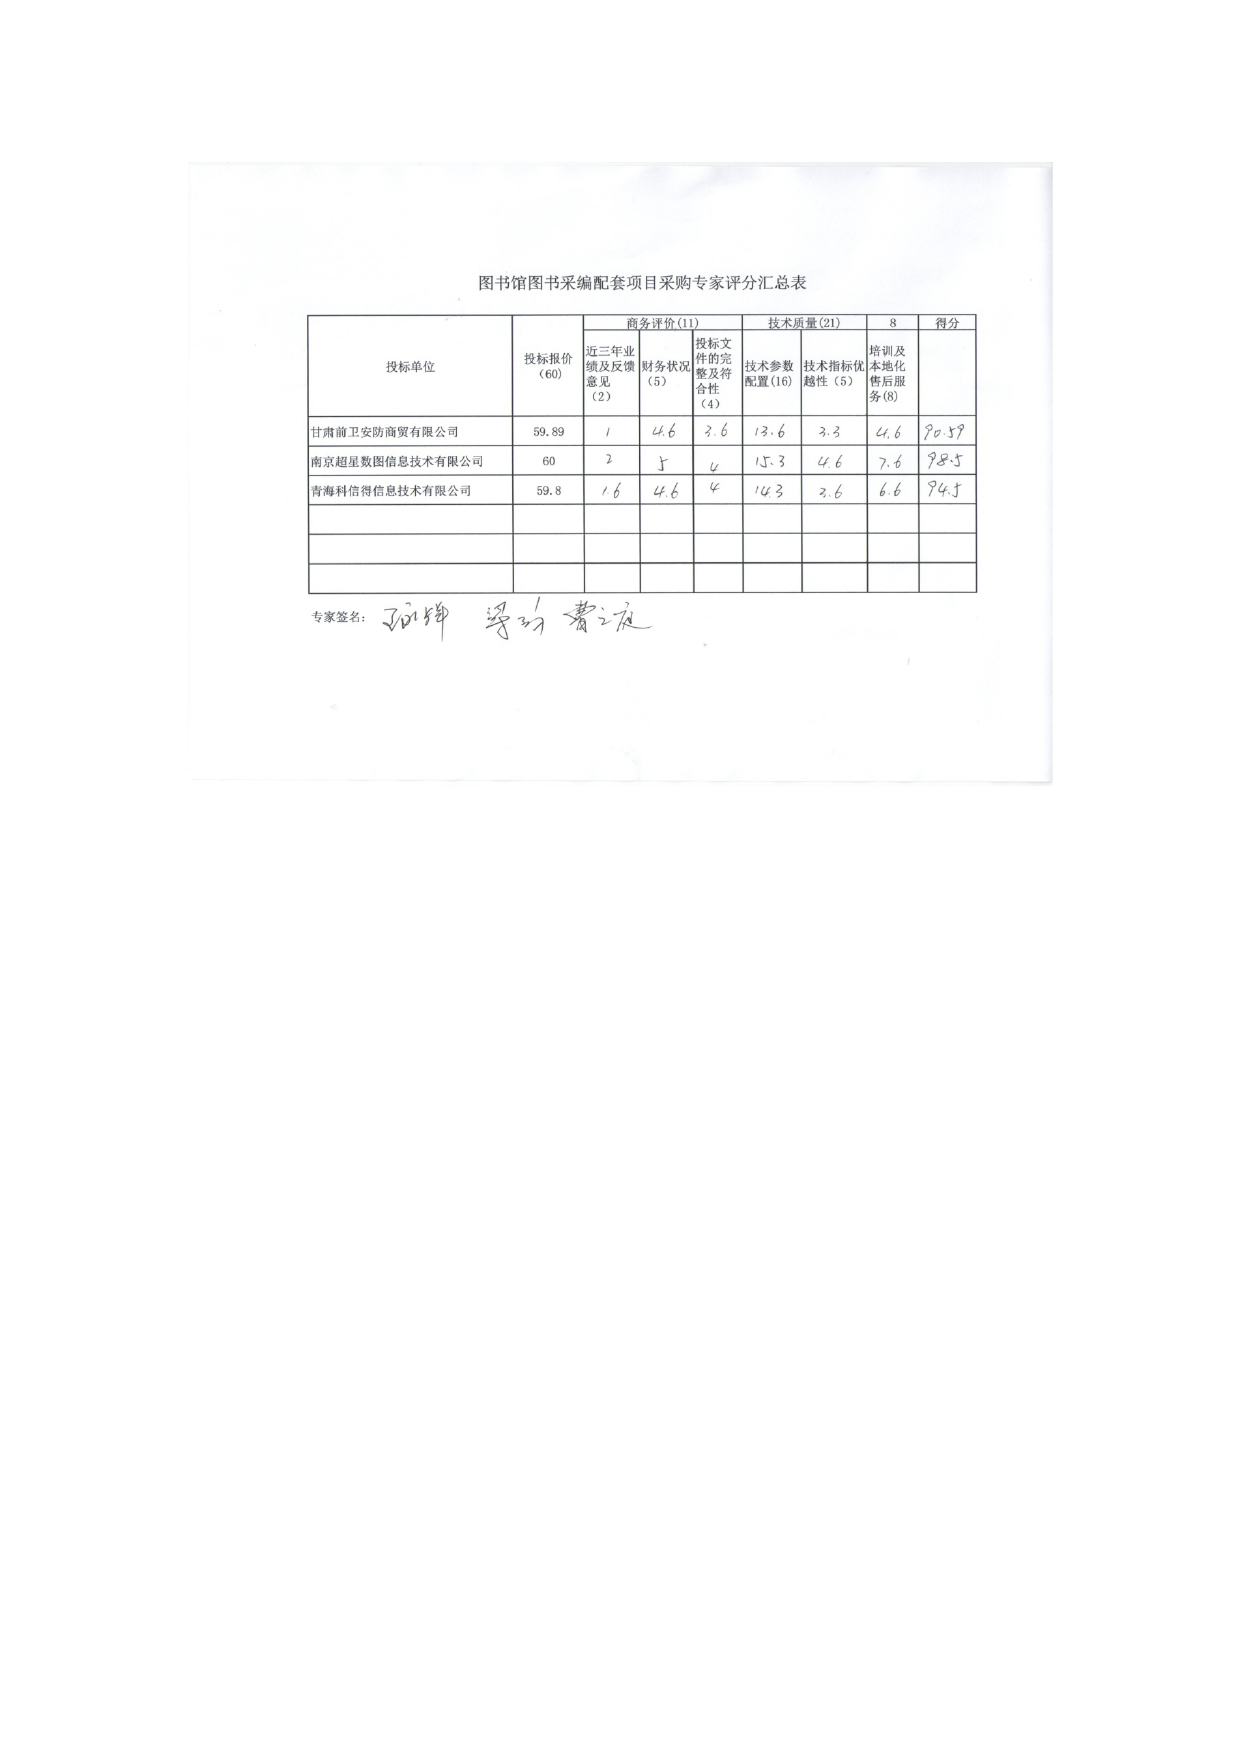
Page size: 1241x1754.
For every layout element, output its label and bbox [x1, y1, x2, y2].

picture [187, 162, 1053, 786]
